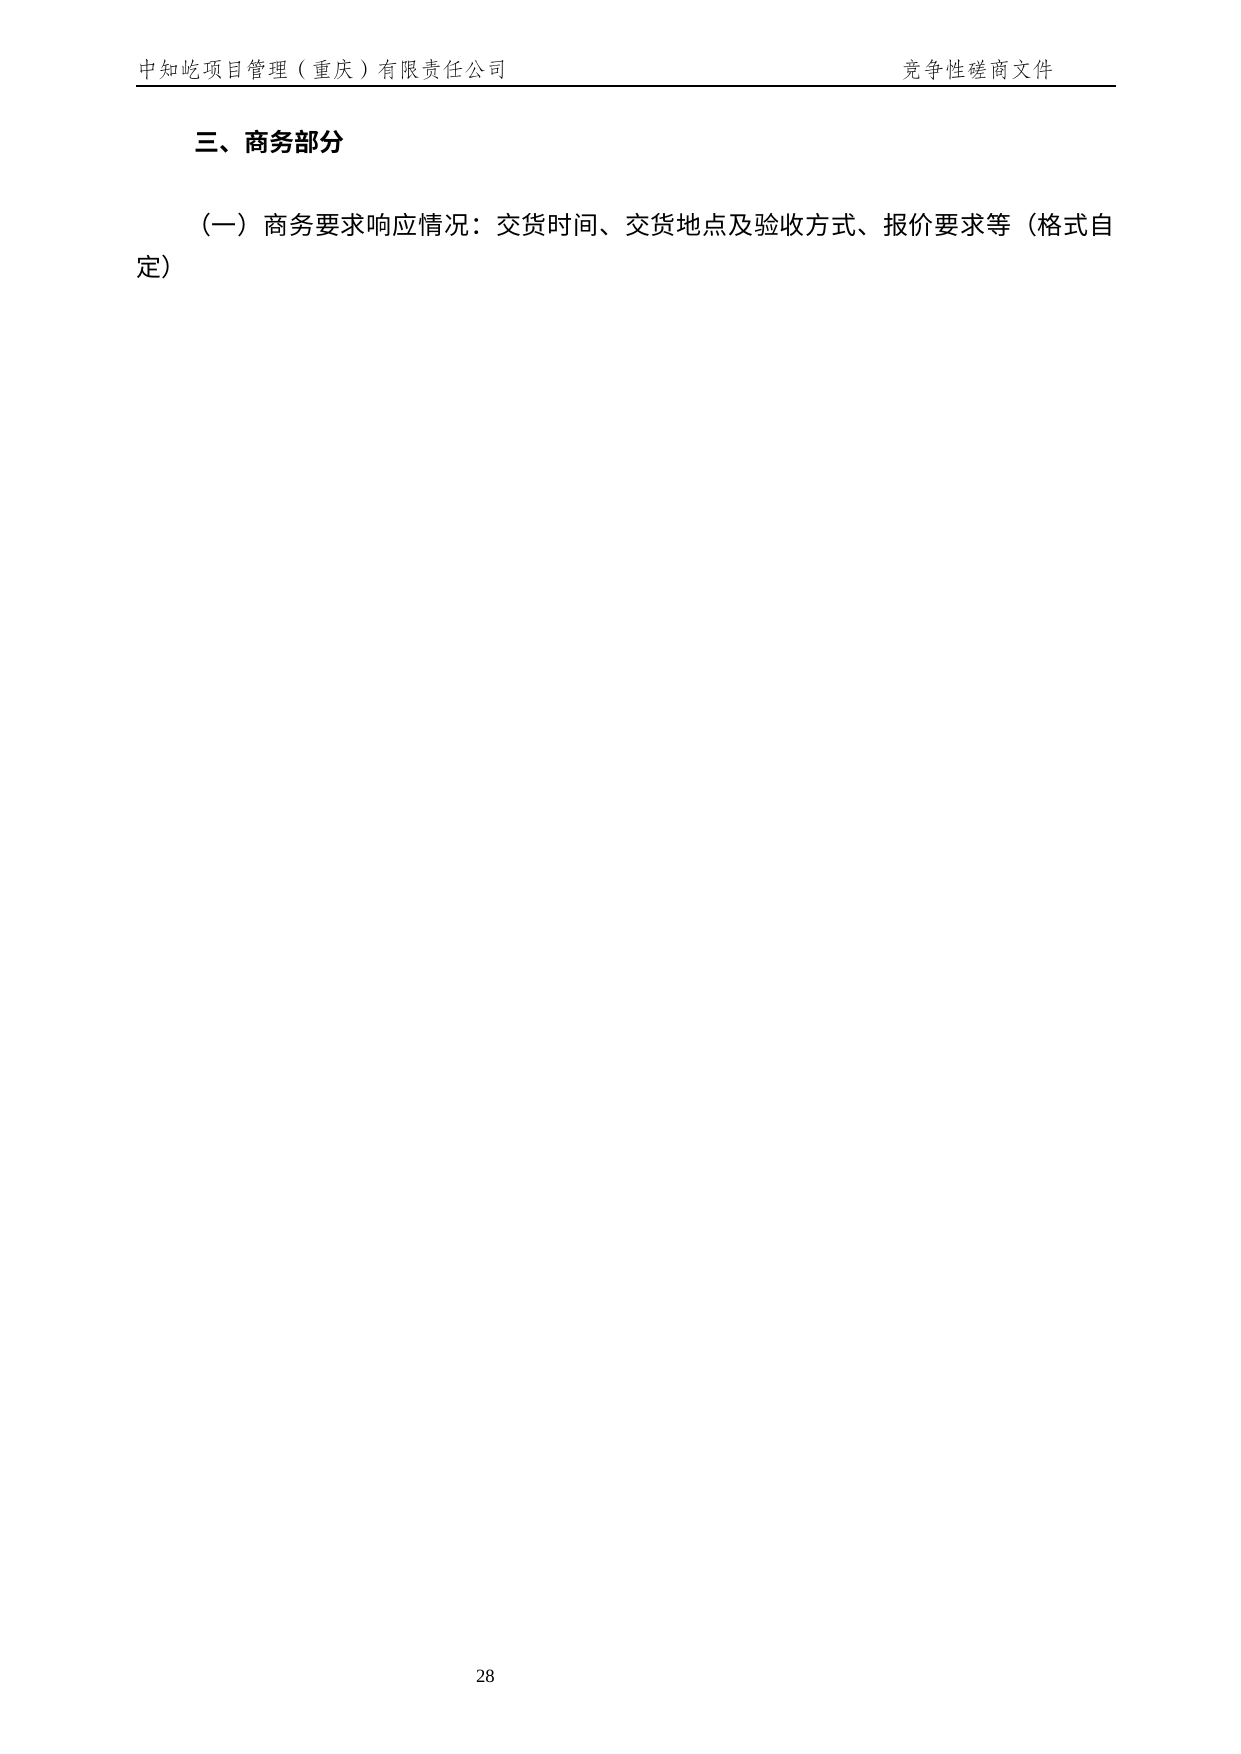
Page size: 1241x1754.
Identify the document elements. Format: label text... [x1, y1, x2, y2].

text （一）商务要求响应情况：交货时间、交货地点及验收方式、报价要求等（格式自定） [136, 201, 1116, 285]
text 三、商务部分 [136, 118, 1116, 160]
